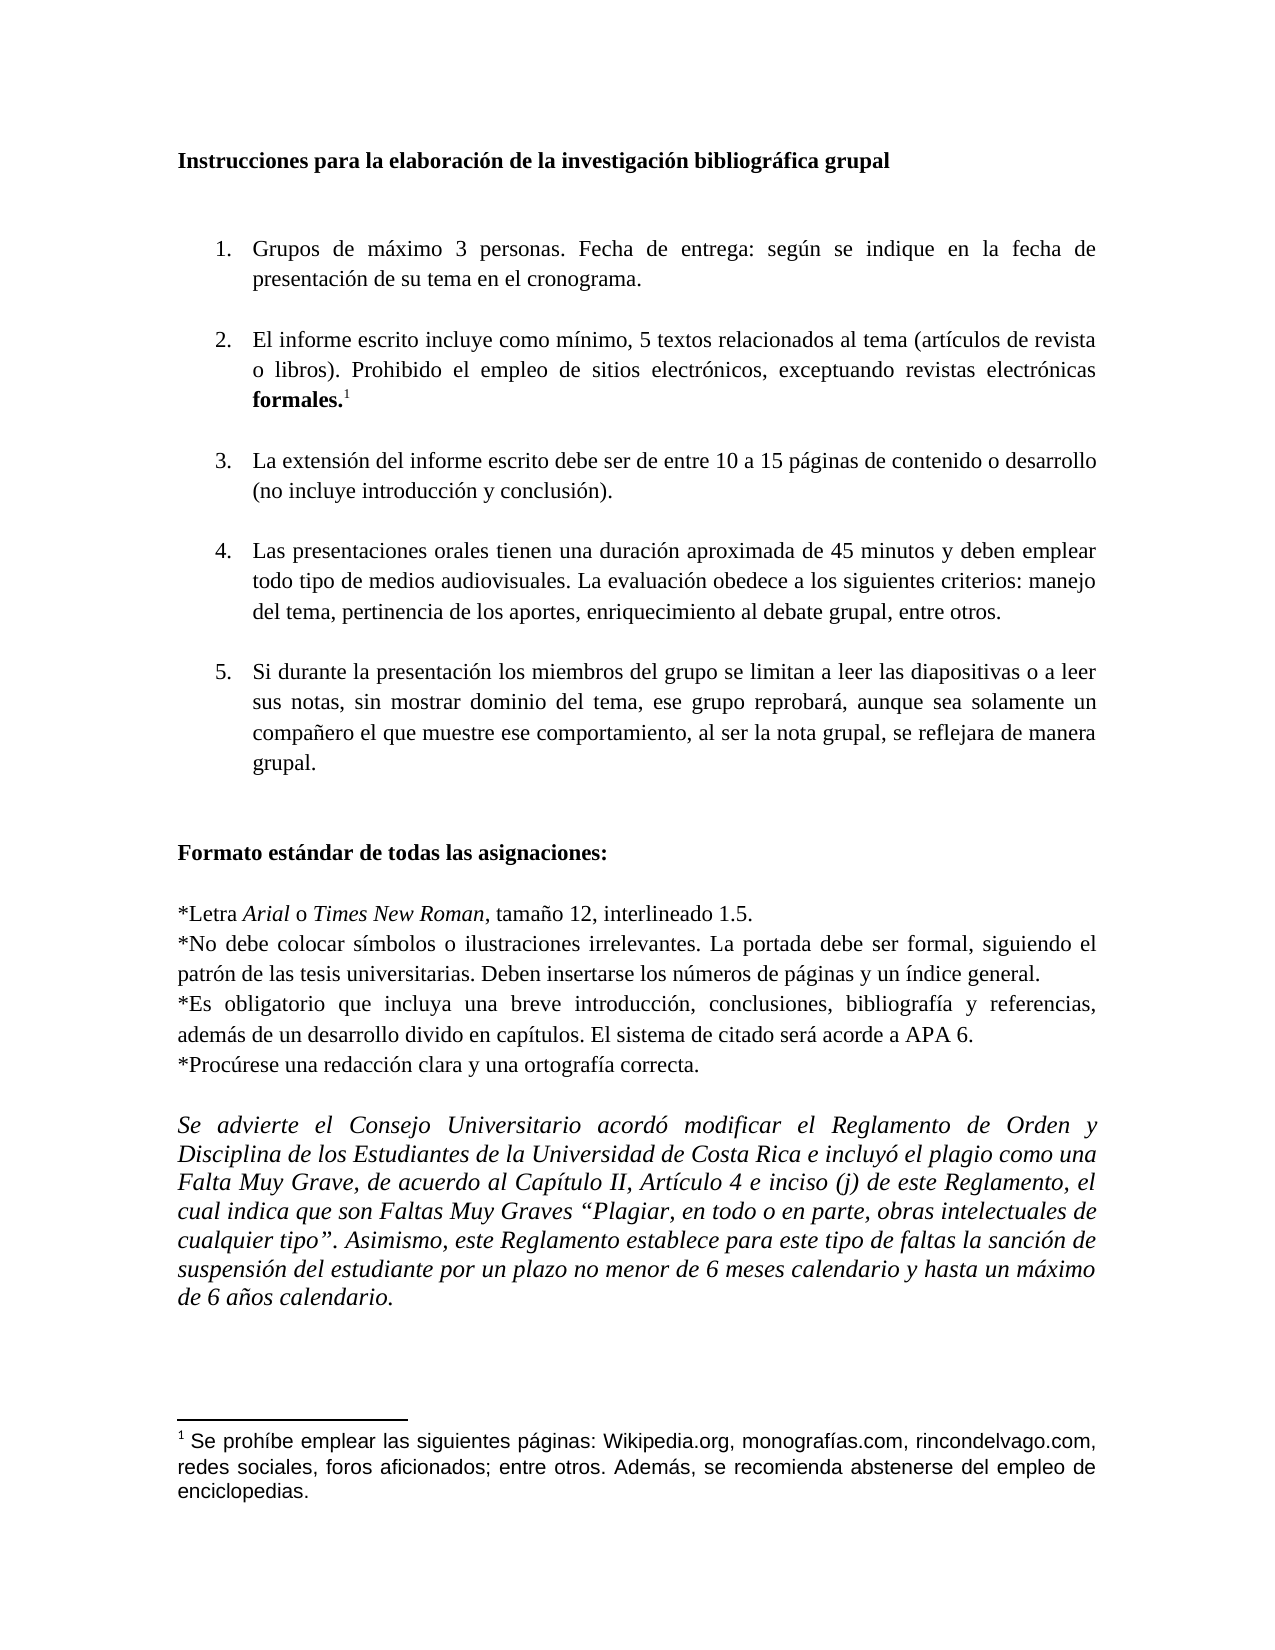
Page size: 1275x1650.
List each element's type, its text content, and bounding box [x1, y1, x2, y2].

text *Es obligatorio que incluya una breve introducción, conclusiones, bibliografía y referencias, además de un desarrollo divido en capítulos. El sistema de citado será acorde a APA 6. [177, 991, 1098, 1047]
list Se advierte el Consejo Universitario acordó modificar el Reglamento de Orden y Disciplina de los Estudiantes de la Universidad de Costa Rica e incluyó el plagio como una Falta Muy Grave, de acuerdo al Capítulo II, Artículo 4 e inciso (j) de este Reglamento, el cual indica que son Faltas Muy Graves “Plagiar, en todo o en parte, obras intelectuales de cualquier tipo”. Asimismo, este Reglamento establece para este tipo de faltas la sanción de suspensión del estudiante por un plazo no menor de 6 meses calendario y hasta un máximo de 6 años calendario. [177, 1110, 1098, 1311]
list La extensión del informe escrito debe ser de entre 10 a 15 páginas de contenido o desarrollo (no incluye introducción y conclusión). [215, 447, 1098, 503]
text Instrucciones para la elaboración de la investigación bibliográfica grupal [177, 148, 1098, 174]
list Grupos de máximo 3 personas. Fecha de entrega: según se indique en la fecha de presentación de su tema en el cronograma. [215, 235, 1098, 292]
list Las presentaciones orales tienen una duración aproximada de 45 minutos y deben emplear todo tipo de medios audiovisuales. La evaluación obedece a los siguientes criterios: manejo del tema, pertinencia de los aportes, enriquecimiento al debate grupal, entre otros. [215, 537, 1098, 624]
text *Procúrese una redacción clara y una ortografía correcta. [177, 1051, 1098, 1077]
text *Letra Arial o Times New Roman, tamaño 12, interlineado 1.5. [177, 900, 1098, 926]
text Formato estándar de todas las asignaciones: [177, 839, 1098, 866]
list El informe escrito incluye como mínimo, 5 textos relacionados al tema (artículos de revista o libros). Prohibido el empleo de sitios electrónicos, exceptuando revistas electrónicas formales. [215, 326, 1098, 413]
text *No debe colocar símbolos o ilustraciones irrelevantes. La portada debe ser formal, siguiendo el patrón de las tesis universitarias. Deben insertarse los números de páginas y un índice general. [177, 930, 1098, 987]
list Si durante la presentación los miembros del grupo se limitan a leer las diapositivas o a leer sus notas, sin mostrar dominio del tema, ese grupo reprobará, aunque sea solamente un compañero el que muestre ese comportamiento, al ser la nota grupal, se reflejara de manera grupal. [215, 658, 1098, 775]
